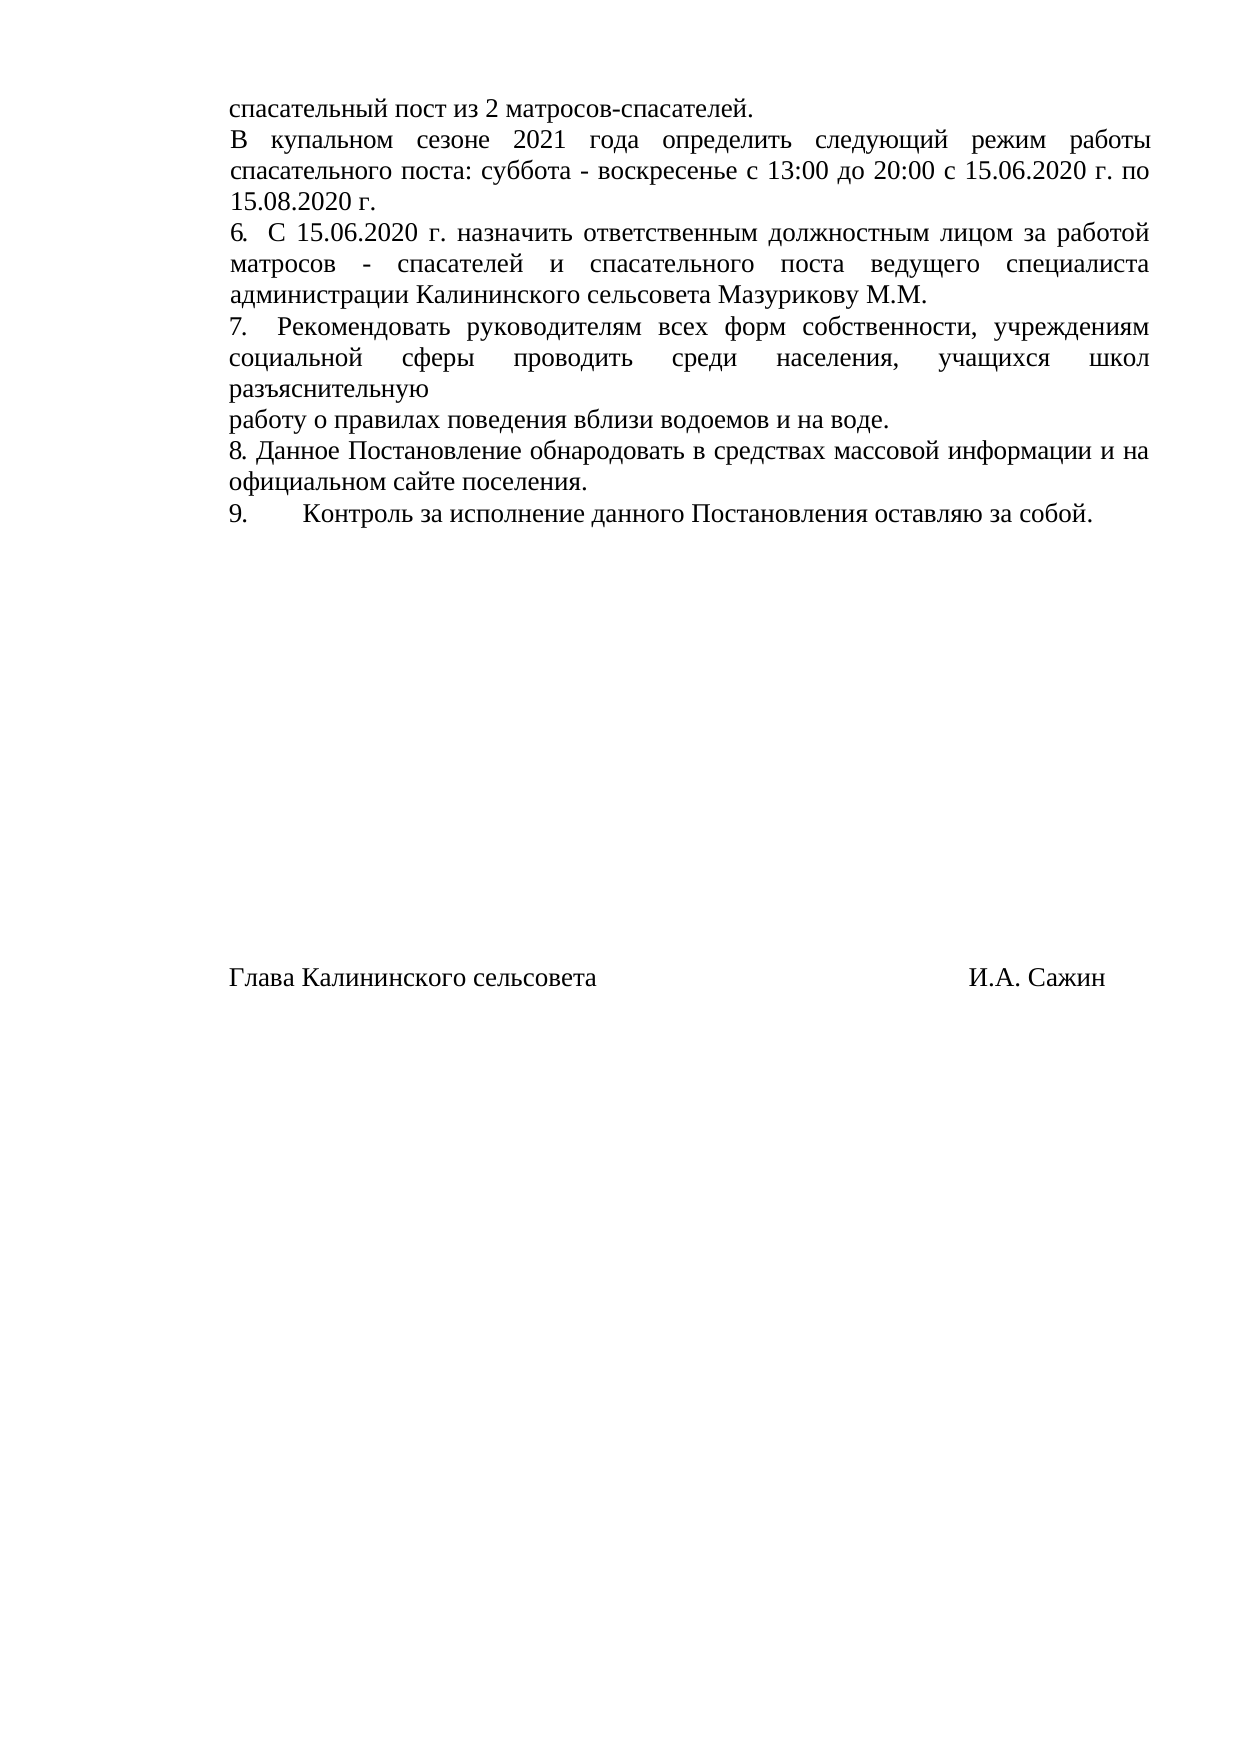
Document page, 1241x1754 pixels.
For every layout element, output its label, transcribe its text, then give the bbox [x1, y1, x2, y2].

text В купальном сезоне 2021 года определить следующий режим работы спасательного поста: суббота - воскресенье с 13:00 до 20:00 с 15.06.2020 г. по 15.08.2020 г. [230, 123, 1152, 217]
text Глава Калининского сельсовета И.А. Сажин [229, 559, 1152, 993]
list Данное Постановление обнародовать в средствах массовой информации и на официальном сайте поселения. [229, 434, 1149, 497]
text 7. Рекомендовать руководителям всех форм собственности, учреждениям социальной сферы проводить среди населения, учащихся школ разъяснительную работу о правилах поведения вблизи водоемов и на воде. [229, 310, 1151, 434]
text 6. С 15.06.2020 г. назначить ответственным должностным лицом за работой матросов - спасателей и спасательного поста ведущего специалиста администрации Калининского сельсовета Мазурикову М.М. [230, 217, 1151, 310]
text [229, 92, 1149, 123]
list Контроль за исполнение данного Постановления оставляю за собой. [229, 497, 1152, 528]
